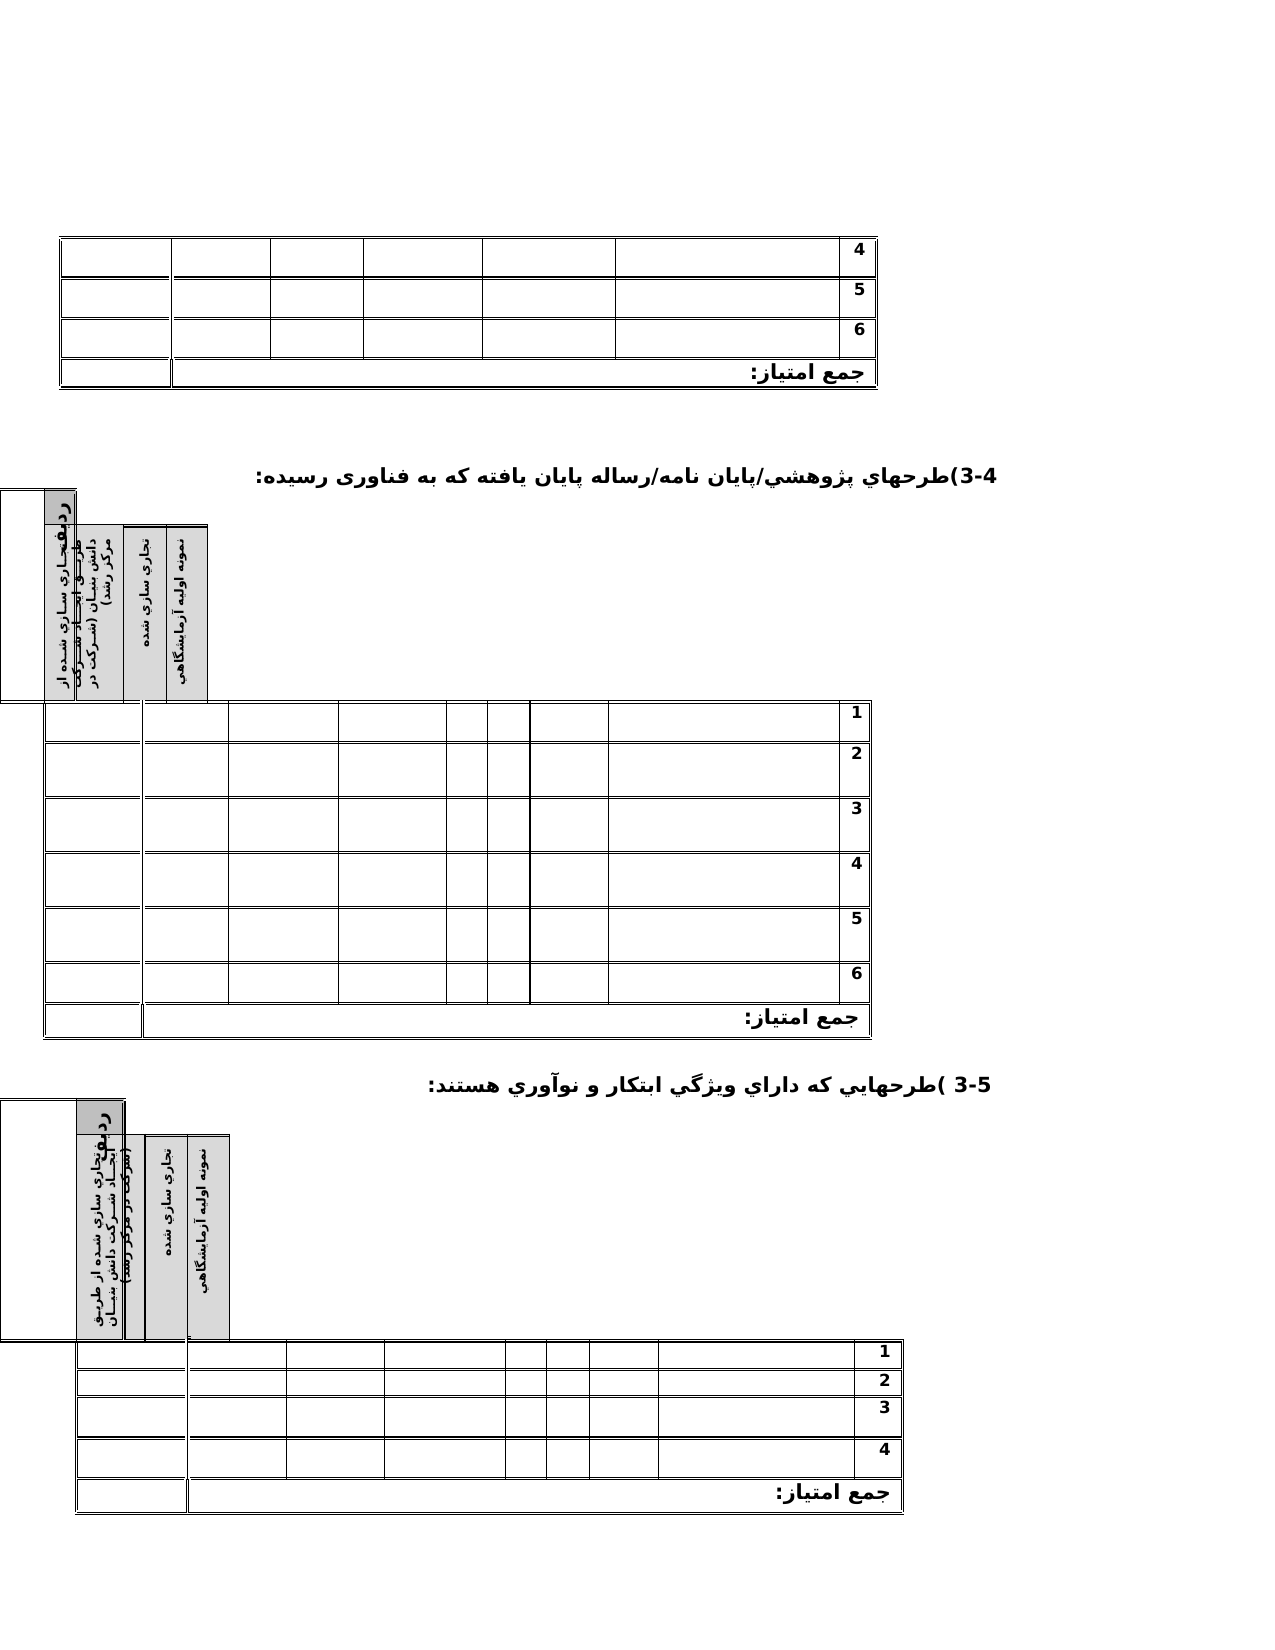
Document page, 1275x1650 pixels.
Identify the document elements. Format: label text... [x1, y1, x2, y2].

table_cell [188, 1395, 286, 1436]
table_cell 3 [855, 1398, 901, 1436]
table_cell [46, 796, 142, 851]
table_cell 4 [840, 854, 869, 906]
table_cell [339, 854, 446, 906]
table_cell [287, 1343, 384, 1368]
table_cell [488, 704, 529, 741]
table_cell [488, 744, 529, 796]
table_cell [339, 799, 446, 851]
table_cell [488, 854, 529, 906]
table_cell [229, 704, 338, 741]
table_cell [229, 744, 338, 796]
table_cell [172, 276, 270, 317]
table_cell [531, 704, 608, 741]
table_cell [447, 854, 487, 906]
table_cell [60, 357, 171, 386]
table_cell [506, 1371, 546, 1395]
table_cell نمونه اوليه آزمايشگاهي [167, 528, 207, 700]
table_cell تجاري سازي شده [124, 528, 166, 700]
table_cell [287, 1440, 384, 1477]
table_cell [531, 799, 608, 851]
table_cell 6 [840, 320, 875, 357]
table_cell [531, 909, 608, 961]
table_header رديف [77, 1099, 124, 1134]
table_cell 2 [840, 744, 869, 796]
table_cell [271, 239, 363, 276]
table_cell 6 [840, 964, 869, 1002]
table_cell [447, 909, 487, 961]
table_cell [78, 1436, 187, 1477]
table_cell [385, 1398, 505, 1436]
table_cell [616, 280, 839, 317]
table_cell [46, 906, 142, 961]
table_cell [287, 1398, 384, 1436]
table_cell 5 [840, 280, 875, 317]
table_cell تجاري سازي شده از طريق ايجاد شركت دانش بنيان (شركت در مركز رشد) [45, 525, 74, 700]
table_cell [143, 961, 228, 1002]
table_cell جمع امتياز: [188, 1477, 902, 1512]
table_cell 1 [840, 704, 869, 741]
text 3-5 )طرحهايي كه داراي ويژگي ابتكار و نوآوري هستند: [59, 1073, 997, 1098]
table_cell [659, 1371, 854, 1395]
table_cell [609, 799, 839, 851]
table_cell [547, 1343, 589, 1368]
table_cell 2 [855, 1371, 901, 1395]
table_cell [76, 1477, 187, 1512]
table_cell [364, 320, 482, 357]
table_cell [143, 851, 228, 906]
table_cell [271, 280, 363, 317]
table_cell [46, 700, 142, 741]
table_cell [488, 799, 529, 851]
table_cell 3 [840, 799, 869, 851]
table_cell [172, 317, 270, 357]
table_cell [483, 239, 615, 276]
table_cell [229, 799, 338, 851]
text 3-4)طرحهاي پژوهشي/پايان نامه/رساله پايان يافته که به فناوری رسیده: [59, 464, 997, 488]
table_cell [488, 909, 529, 961]
table_cell [447, 704, 487, 741]
table_cell [483, 280, 615, 317]
table_cell 4 [840, 237, 877, 276]
table_cell [188, 1343, 286, 1368]
table_cell جمع امتياز: [172, 357, 877, 386]
table_cell [488, 964, 529, 1002]
table_cell [339, 964, 446, 1002]
table_cell [229, 854, 338, 906]
table_cell [271, 320, 363, 357]
table_cell [78, 1339, 187, 1368]
table_cell [609, 909, 839, 961]
table_cell [339, 704, 446, 741]
table_cell [62, 317, 171, 357]
table_cell تجاري سازي شده [146, 1137, 187, 1339]
table_cell [385, 1440, 505, 1477]
table_cell [76, 1368, 187, 1395]
table_cell [188, 1436, 286, 1477]
table_cell [659, 1398, 854, 1436]
table_cell [547, 1398, 589, 1436]
table_cell [172, 239, 270, 276]
table_cell [547, 1440, 589, 1477]
table_cell تجاري سازي شده از طريق ايجاد شركت دانش بنيان (شركت در مركز رشد) [77, 1135, 122, 1339]
table_cell [659, 1343, 854, 1368]
table_cell [447, 964, 487, 1002]
table_cell [143, 796, 228, 851]
table_cell [506, 1440, 546, 1477]
table_cell [339, 744, 446, 796]
table_cell [531, 744, 608, 796]
table_header رديف [45, 489, 76, 524]
table_cell 4 [855, 1440, 901, 1477]
table_cell [506, 1398, 546, 1436]
table_cell [385, 1371, 505, 1395]
table_cell [483, 320, 615, 357]
table_cell [46, 961, 142, 1002]
table_cell [45, 1002, 142, 1037]
table_cell [447, 799, 487, 851]
table_cell [447, 744, 487, 796]
table_cell [506, 1343, 546, 1368]
table_cell تجاري سازي شده از طريق ايجاد شركت دانش بنيان (شركت در مركز رشد) [77, 525, 123, 700]
table_cell [590, 1371, 658, 1395]
table_cell [62, 276, 171, 317]
table_cell [609, 964, 839, 1002]
table_cell [46, 741, 142, 796]
table_cell [590, 1398, 658, 1436]
table_cell [78, 1395, 187, 1436]
table_cell [385, 1343, 505, 1368]
table_cell [609, 744, 839, 796]
table_cell [659, 1440, 854, 1477]
table_cell [616, 320, 839, 357]
table_cell [364, 280, 482, 317]
table_cell [590, 1440, 658, 1477]
table_cell 1 [855, 1343, 901, 1368]
table_cell 5 [840, 909, 869, 961]
table_cell [229, 964, 338, 1002]
table_cell [143, 906, 228, 961]
table_cell [143, 700, 228, 741]
table_cell [531, 854, 608, 906]
table_cell [46, 851, 142, 906]
table_cell [531, 964, 608, 1002]
table_cell [609, 854, 839, 906]
table_cell [590, 1343, 658, 1368]
table_cell [547, 1371, 589, 1395]
table_cell [60, 239, 171, 276]
table_cell [364, 239, 482, 276]
table_cell [188, 1368, 286, 1395]
table_cell [287, 1371, 384, 1395]
table_cell جمع امتياز: [143, 1002, 871, 1037]
table_cell [229, 909, 338, 961]
table_cell [143, 741, 228, 796]
table_cell [339, 909, 446, 961]
table_cell [609, 704, 839, 741]
table_cell نمونه اوليه آزمايشگاهي [188, 1137, 229, 1339]
table_cell [616, 239, 839, 276]
